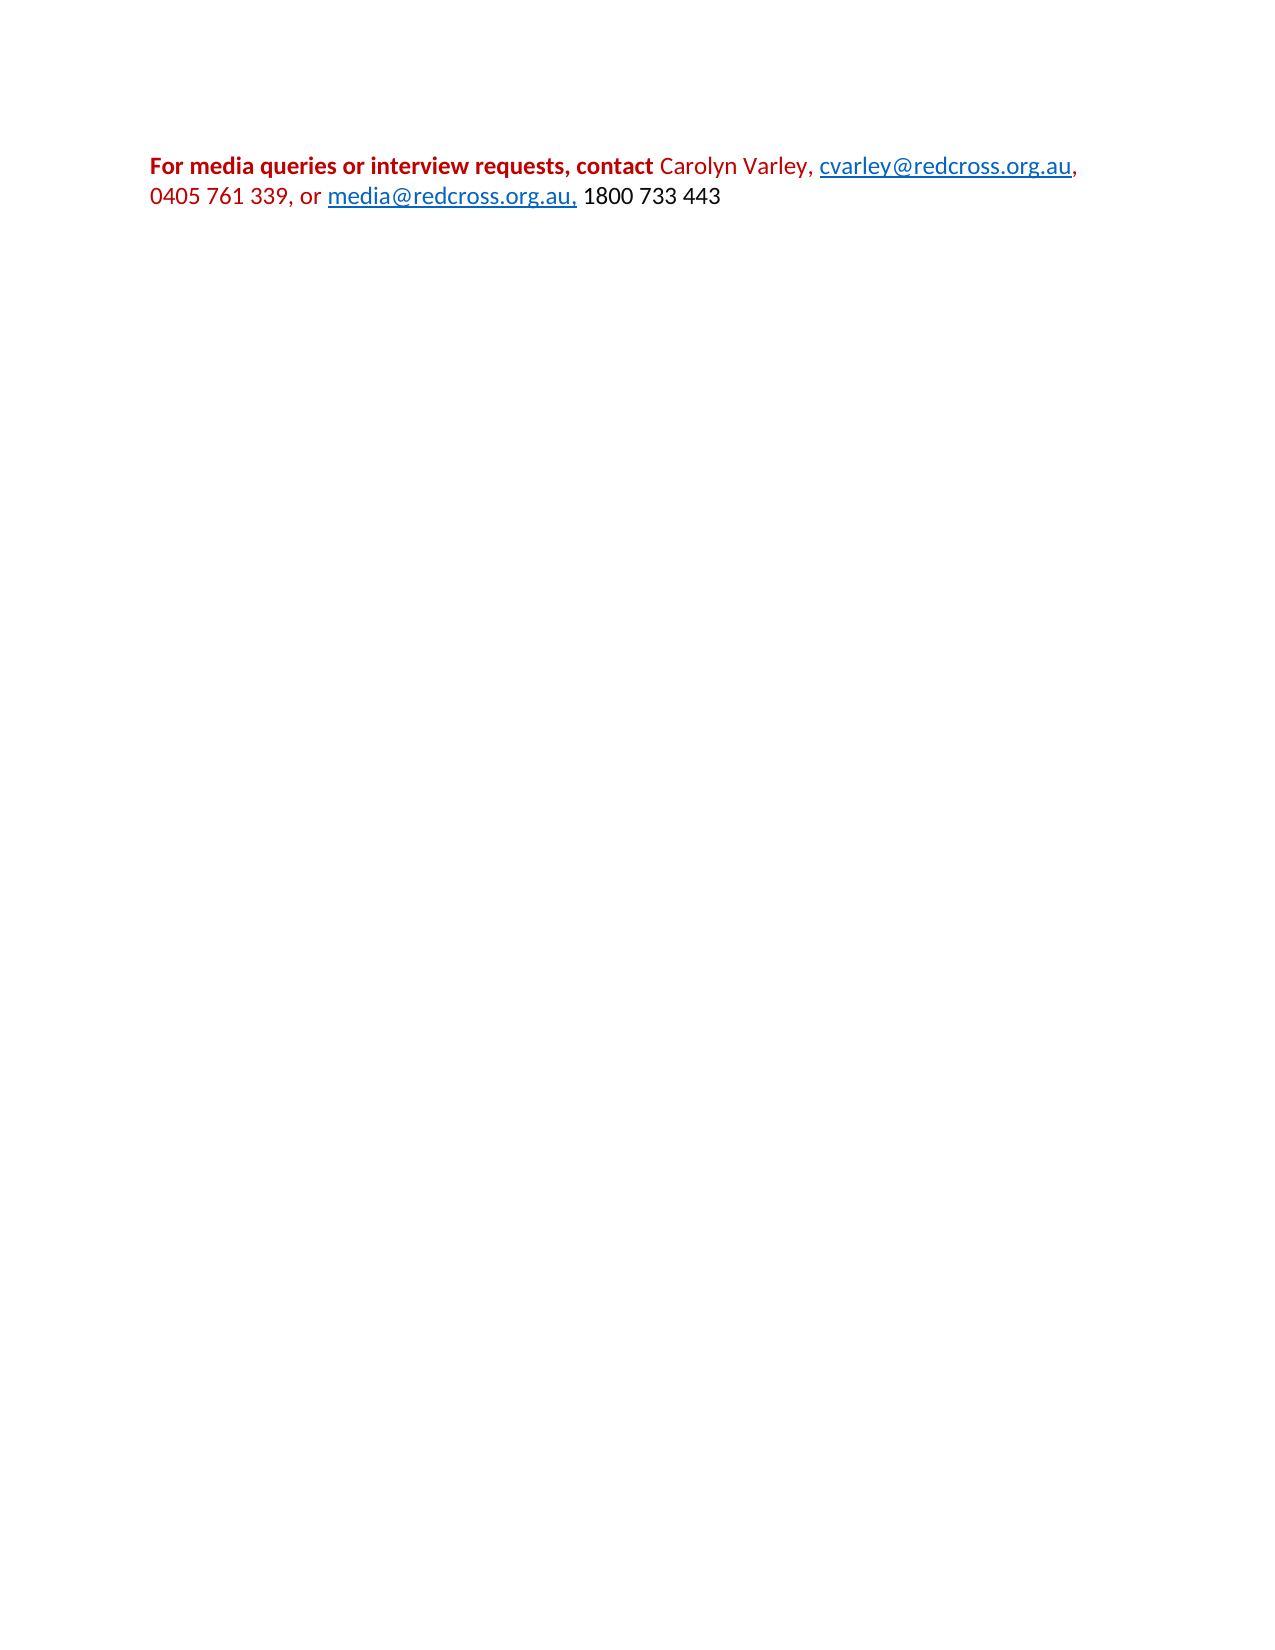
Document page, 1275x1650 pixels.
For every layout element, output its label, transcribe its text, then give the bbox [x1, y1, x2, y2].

text For media queries or interview requests, contact Carolyn Varley, cvarley@redcross.org.au, 0405 761 339, or media@redcross.org.au, 1800 733 443 [150, 150, 1125, 211]
